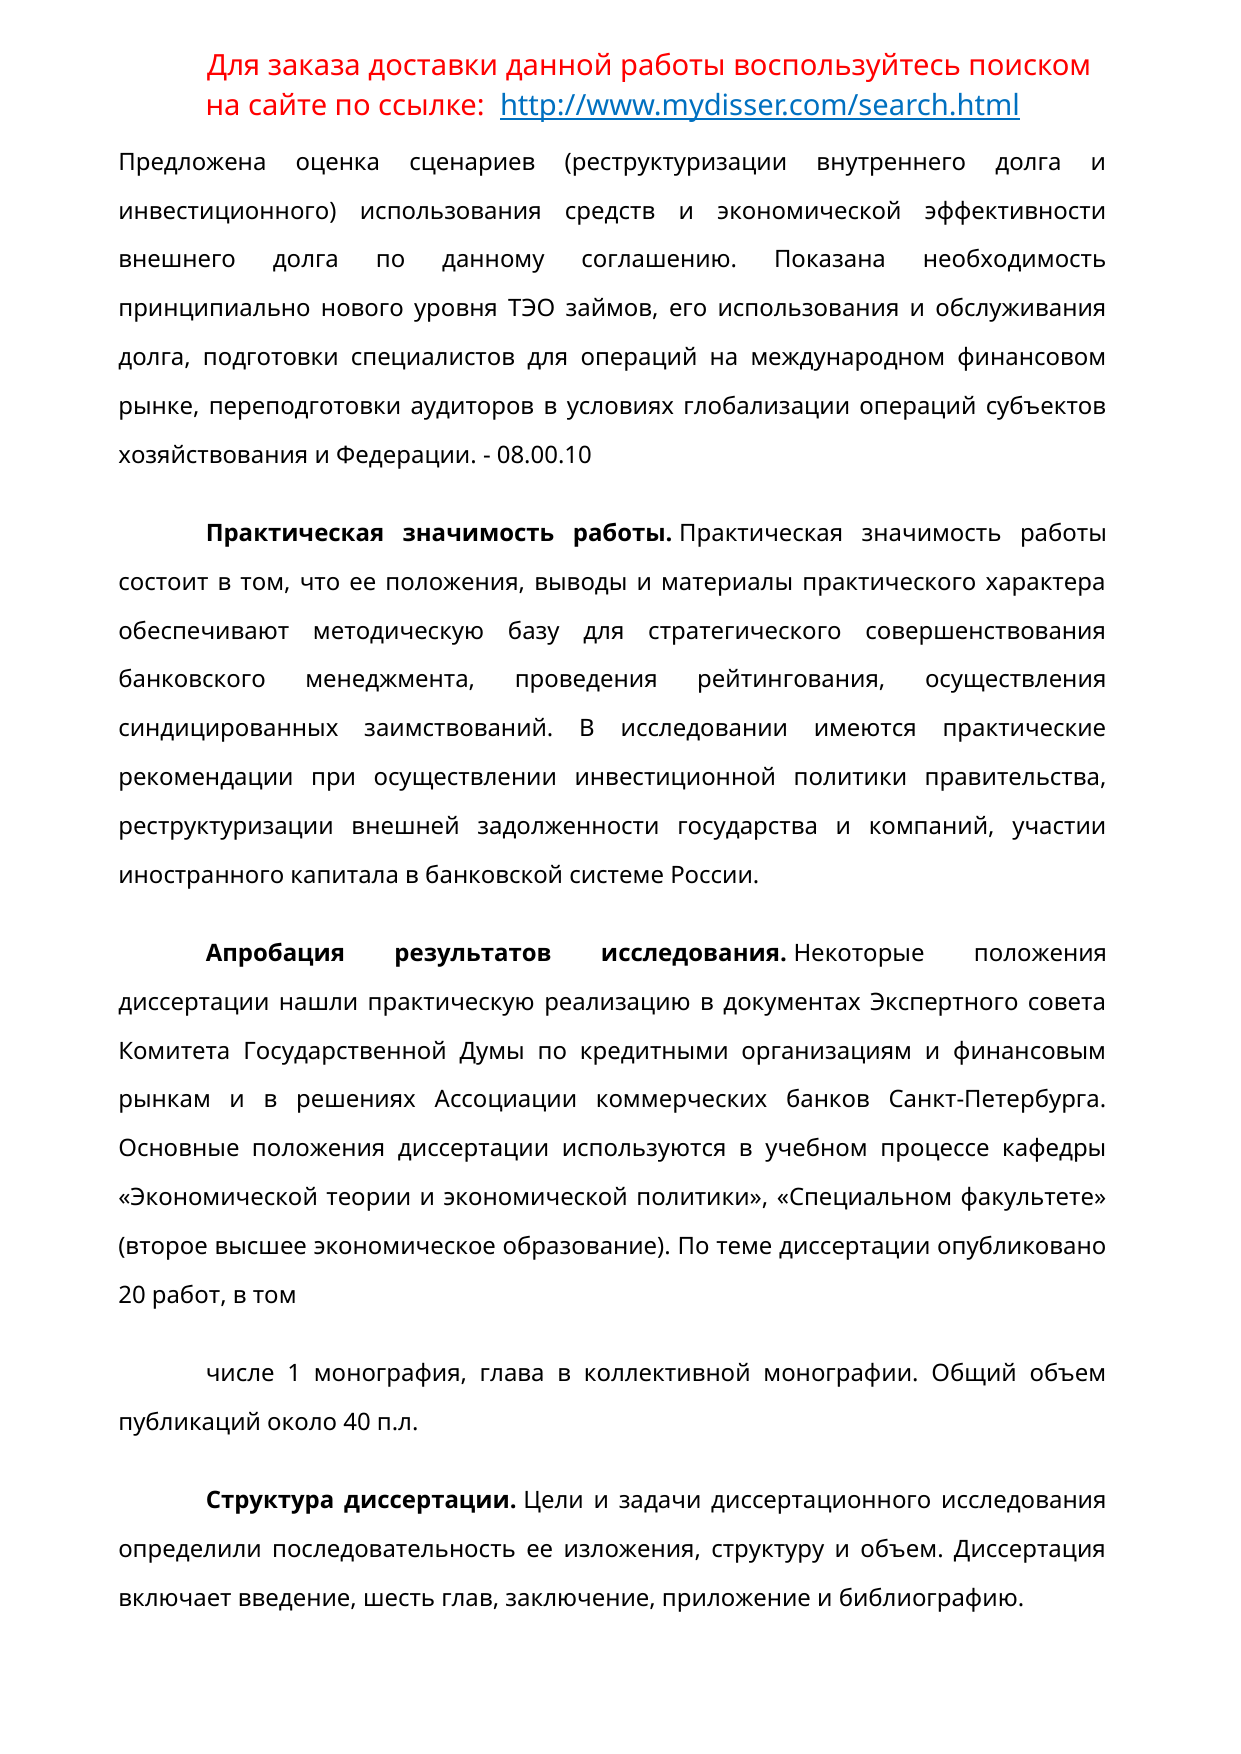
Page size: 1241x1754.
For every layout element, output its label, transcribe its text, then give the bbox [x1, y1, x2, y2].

text Структура диссертации. Цели и задачи диссертационного исследования определили последовательность ее изложения, структуру и объем. Диссертация включает введение, шесть глав, заключение, приложение и библиографию. [118, 1483, 1107, 1613]
text Практическая значимость работы. Практическая значимость работы состоит в том, что ее положения, выводы и материалы практического характера обеспечивают методическую базу для стратегического совершенствования банковского менеджмента, проведения рейтингования, осуществления синдицированных заимствований. В исследовании имеются практические рекомендации при осуществлении инвестиционной политики правительства, реструктуризации внешней задолженности государства и компаний, участии иностранного капитала в банковской системе России. [118, 516, 1107, 890]
text Апробация результатов исследования. Некоторые положения диссертации нашли практическую реализацию в документах Экспертного совета Комитета Государственной Думы по кредитными организациям и финансовым рынкам и в решениях Ассоциации коммерческих банков Санкт-Петербурга. Основные положения диссертации используются в учебном процессе кафедры «Экономической теории и экономической политики», «Специальном факультете» (второе высшее экономическое образование). По теме диссертации опубликовано 20 работ, в том [118, 936, 1107, 1310]
text числе 1 монография, глава в коллективной монографии. Общий объем публикаций около 40 п.л. [118, 1356, 1107, 1437]
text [118, 144, 1107, 470]
